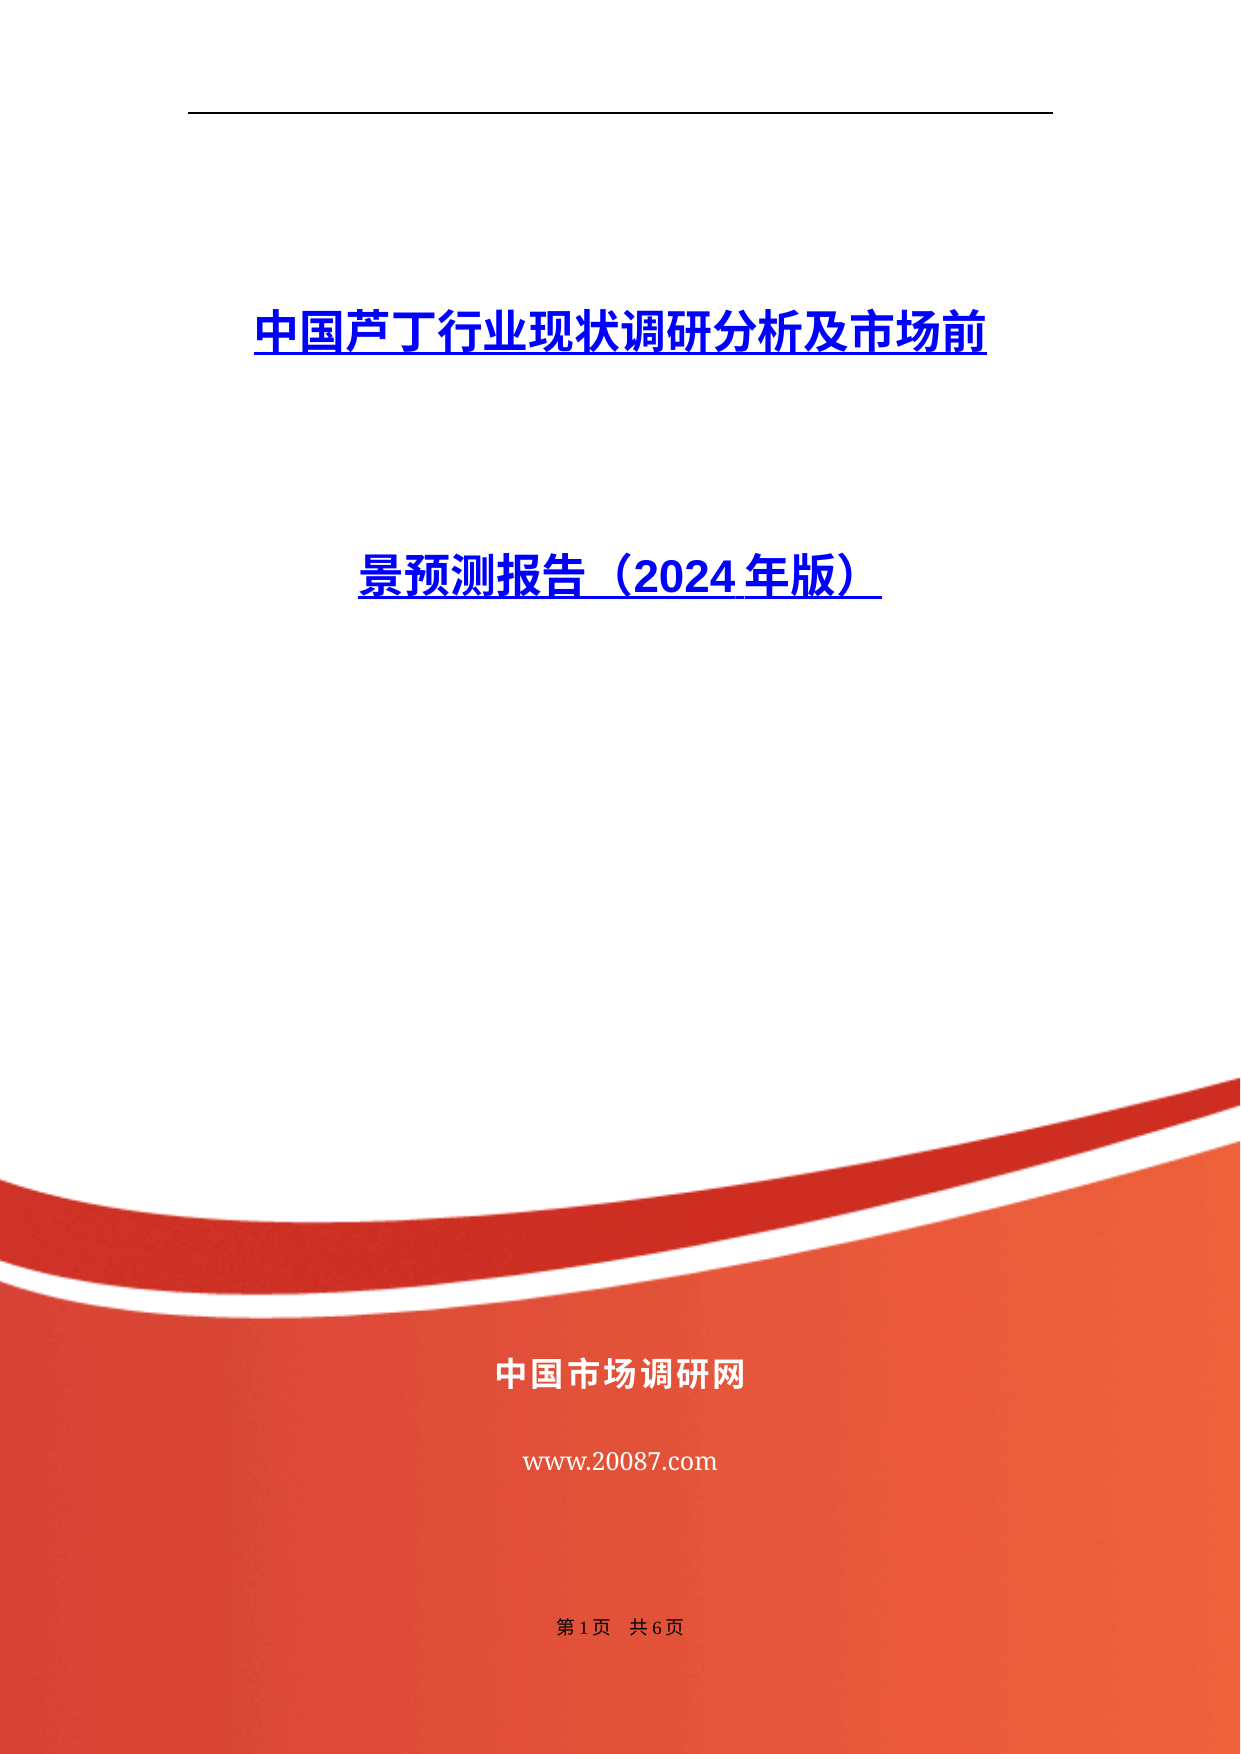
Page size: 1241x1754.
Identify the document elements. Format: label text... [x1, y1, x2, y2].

picture [0, 1006, 1241, 1754]
table_header 中国芦丁行业现状调研分析及市场前景预测报告（2024年版） [188, 207, 1053, 773]
text www.20087.com [187, 1428, 1053, 1493]
subtitle 中国市场调研网 [187, 1339, 1053, 1404]
